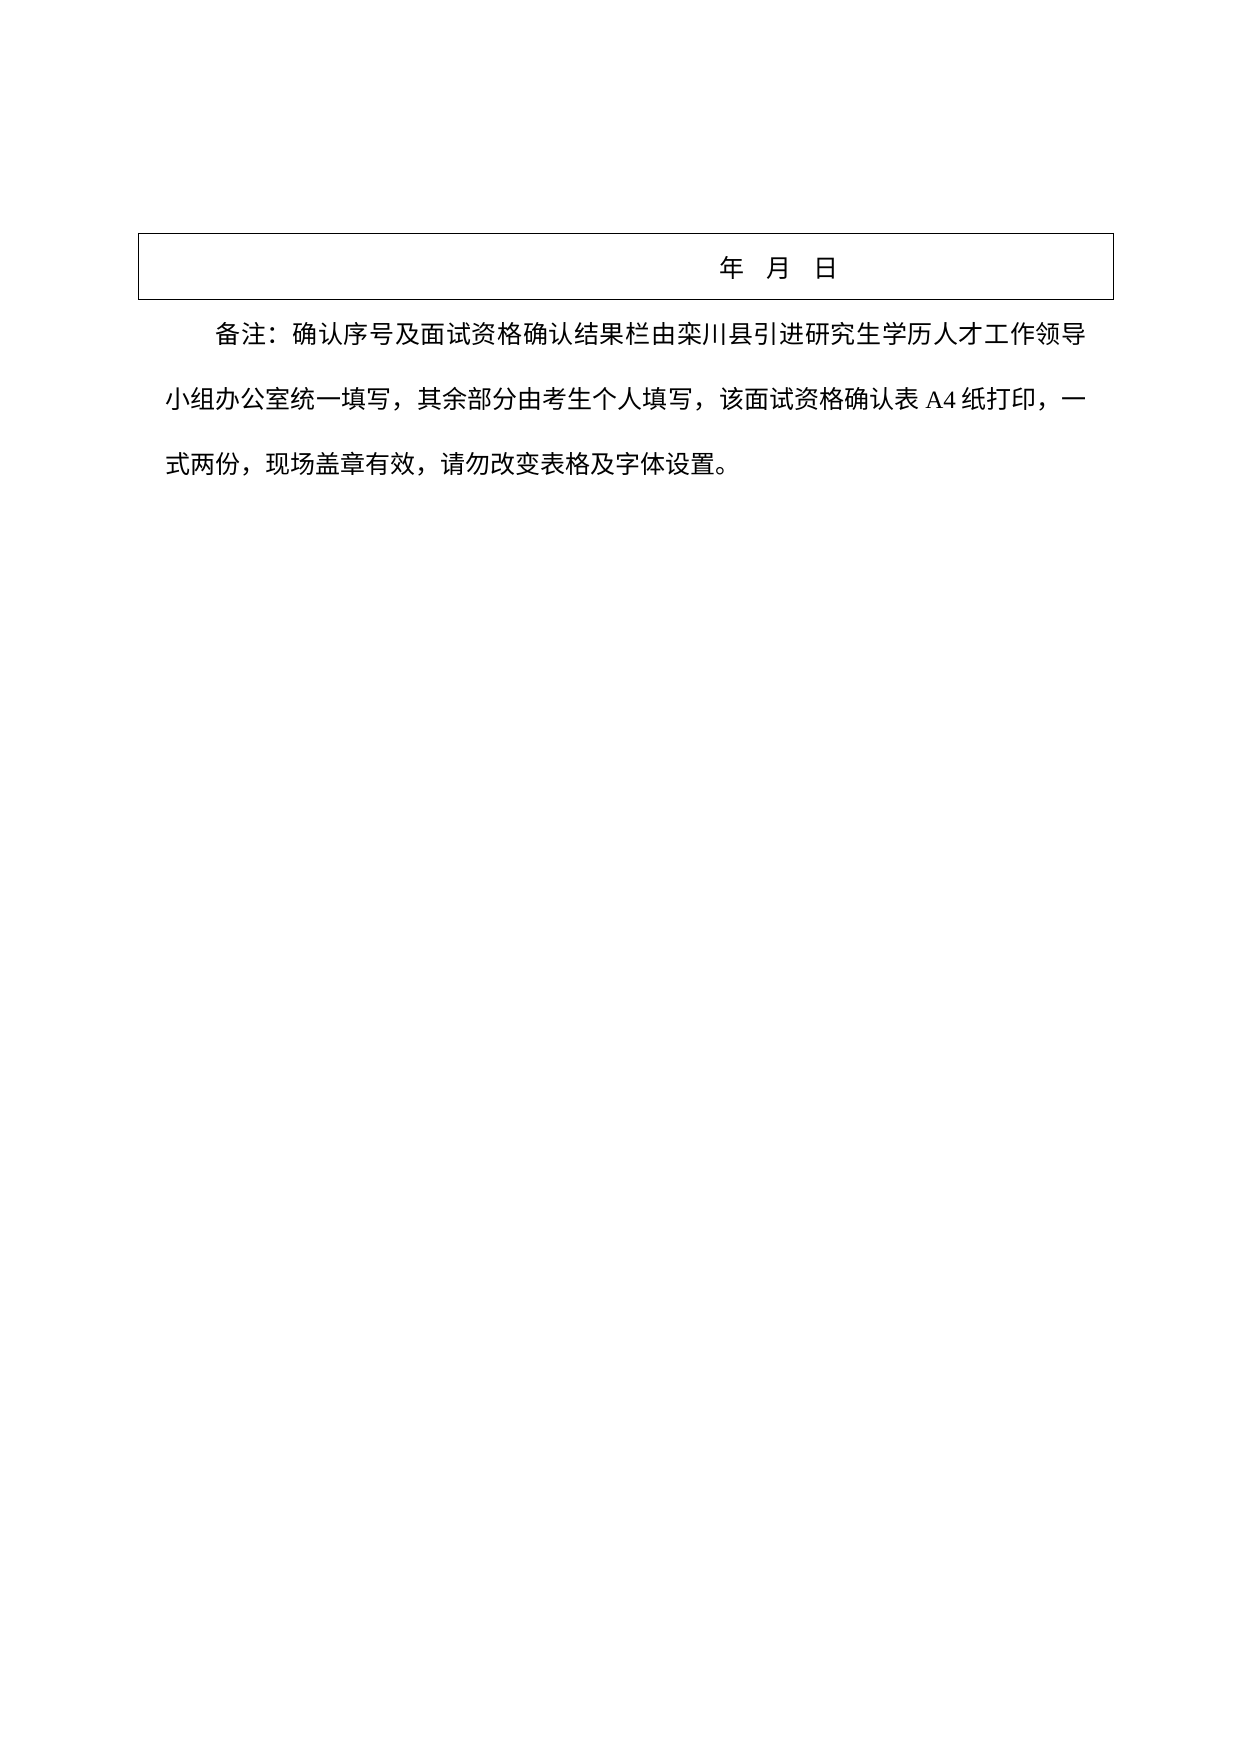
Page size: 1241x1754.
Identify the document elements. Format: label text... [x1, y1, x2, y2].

table_cell 面试资格确认结果： 年 月 日 [139, 234, 1113, 299]
text 备注：确认序号及面试资格确认结果栏由栾川县引进研究生学历人才工作领导小组办公室统一填写，其余部分由考生个人填写，该面试资格确认表A4纸打印，一式两份，现场盖章有效，请勿改变表格及字体设置。 [165, 300, 1087, 495]
